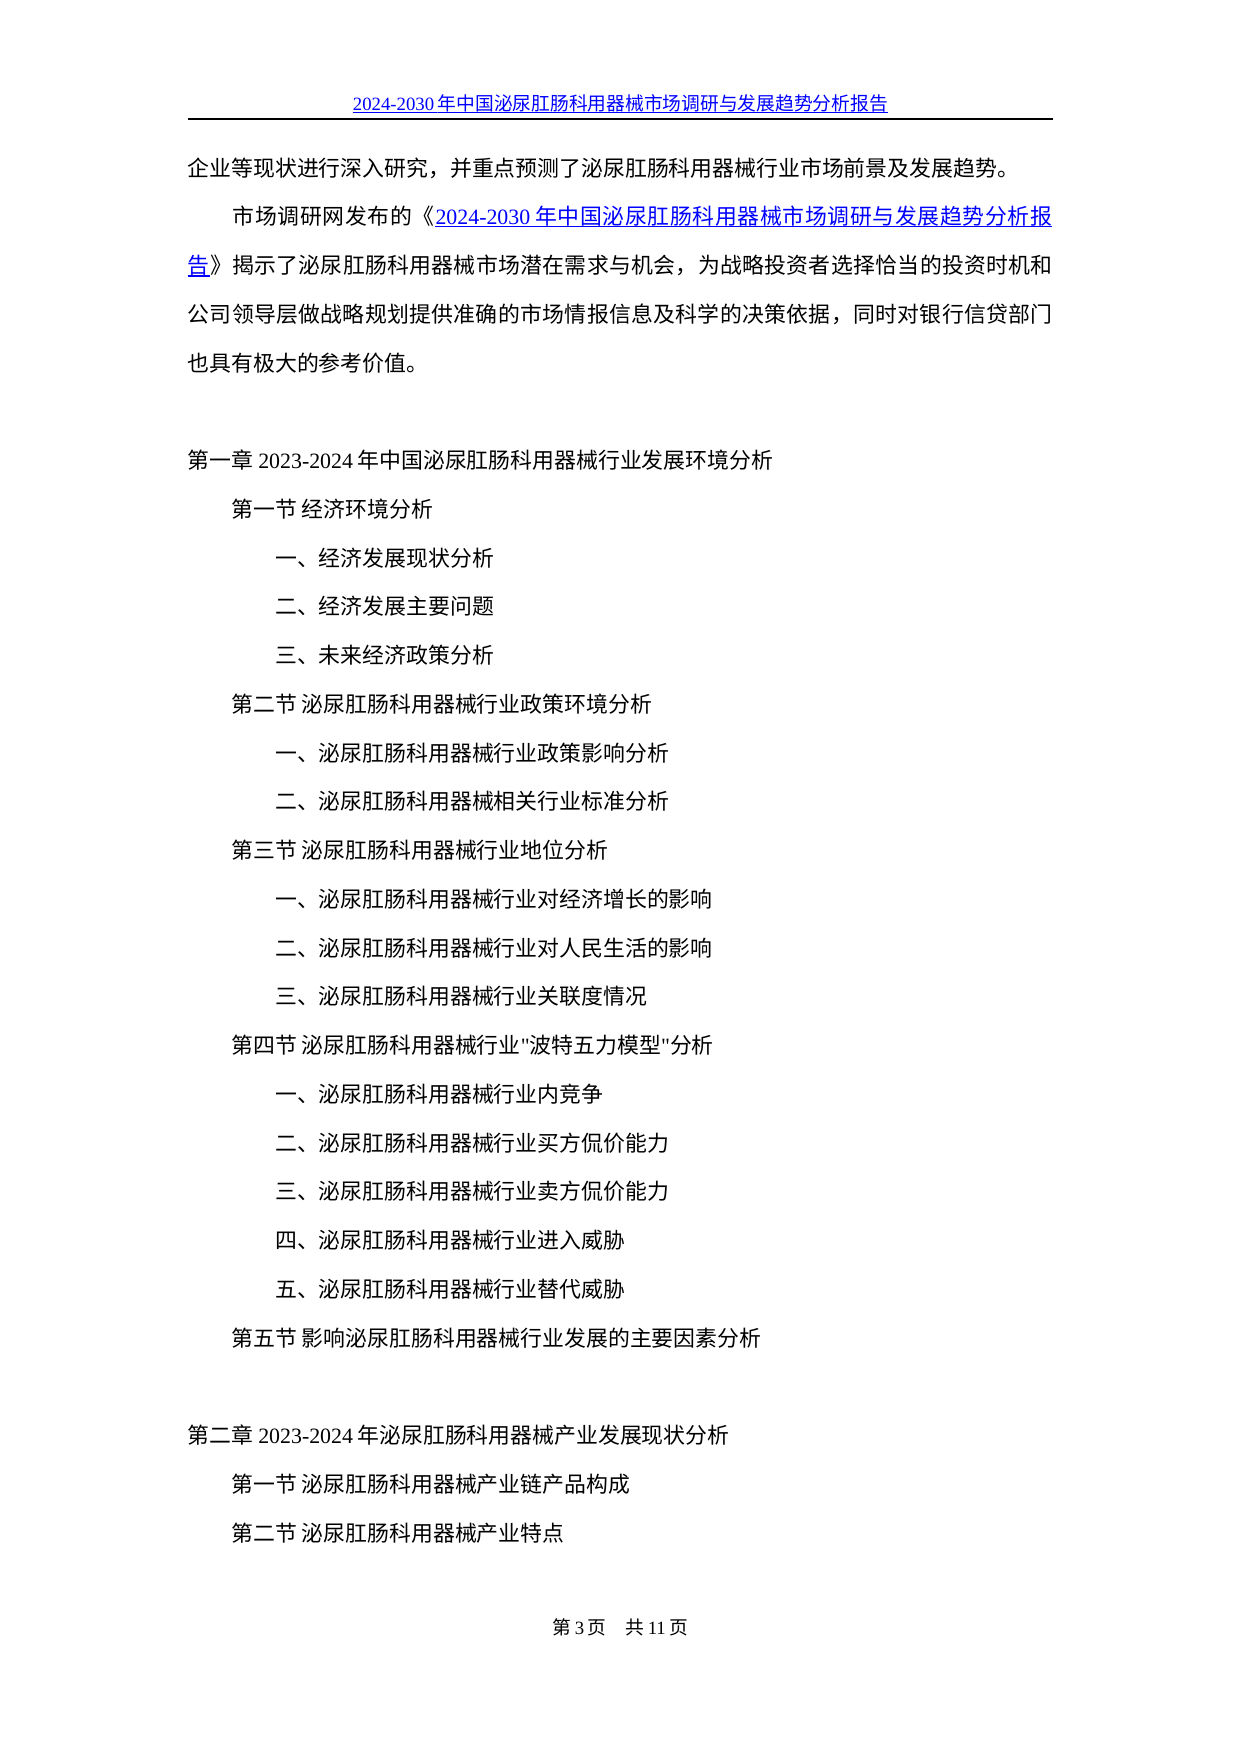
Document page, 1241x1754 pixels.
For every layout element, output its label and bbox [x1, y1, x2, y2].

text [187, 150, 1053, 1548]
